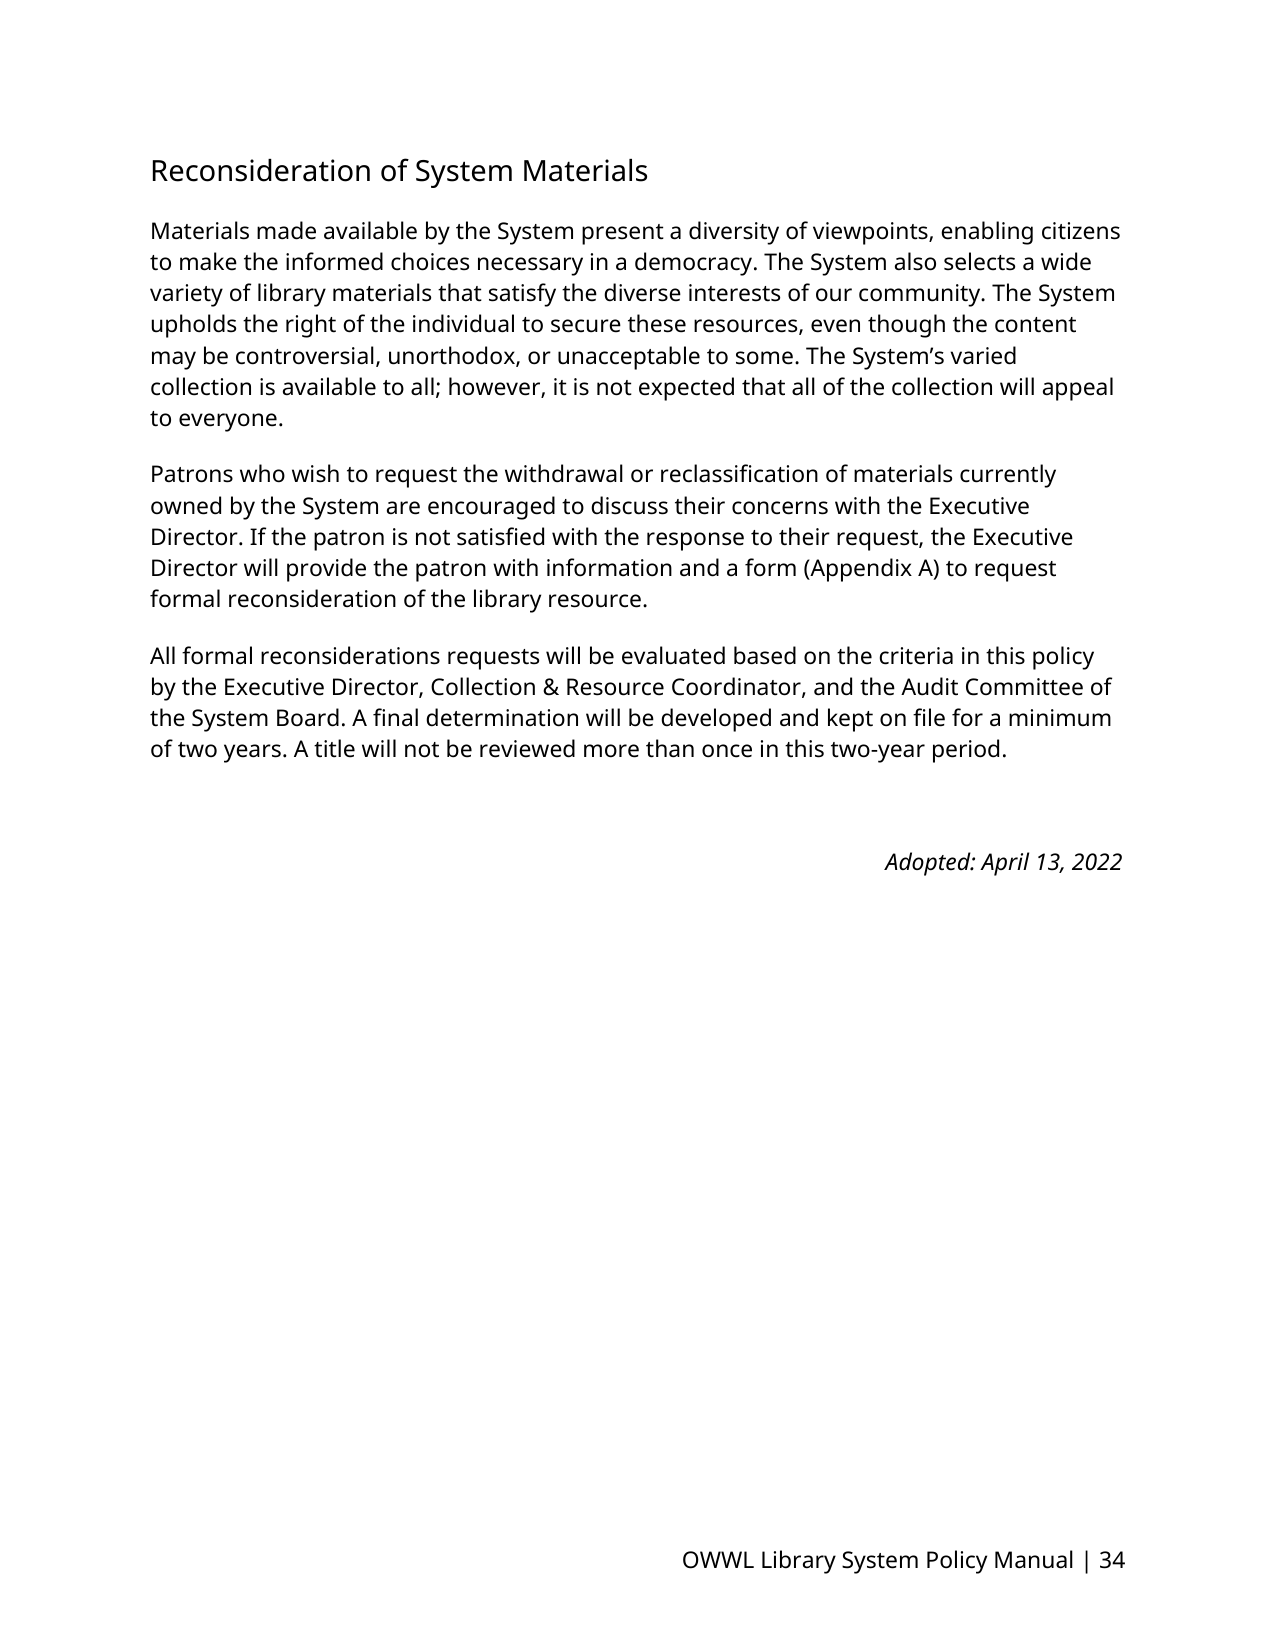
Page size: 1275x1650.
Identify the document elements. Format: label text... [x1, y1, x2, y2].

text Materials made available by the System present a diversity of viewpoints, enabling citizens to make the informed choices necessary in a democracy. The System also selects a wide variety of library materials that satisfy the diverse interests of our community. The System upholds the right of the individual to secure these resources, even though the content may be controversial, unorthodox, or unacceptable to some. The System’s varied collection is available to all; however, it is not expected that all of the collection will appeal to everyone. [150, 215, 1125, 433]
subtitle Reconsideration of System Materials [150, 150, 1172, 190]
text All formal reconsiderations requests will be evaluated based on the criteria in this policy by the Executive Director, Collection & Resource Coordinator, and the Audit Committee of the System Board. A final determination will be developed and kept on file for a minimum of two years. A title will not be reviewed more than once in this two-year period. [150, 640, 1125, 765]
text Adopted: April 13, 2022 [150, 846, 1125, 877]
text Patrons who wish to request the withdrawal or reclassification of materials currently owned by the System are encouraged to discuss their concerns with the Executive Director. If the patron is not satisfied with the response to their request, the Executive Director will provide the patron with information and a form (Appendix A) to request formal reconsideration of the library resource. [150, 458, 1125, 615]
